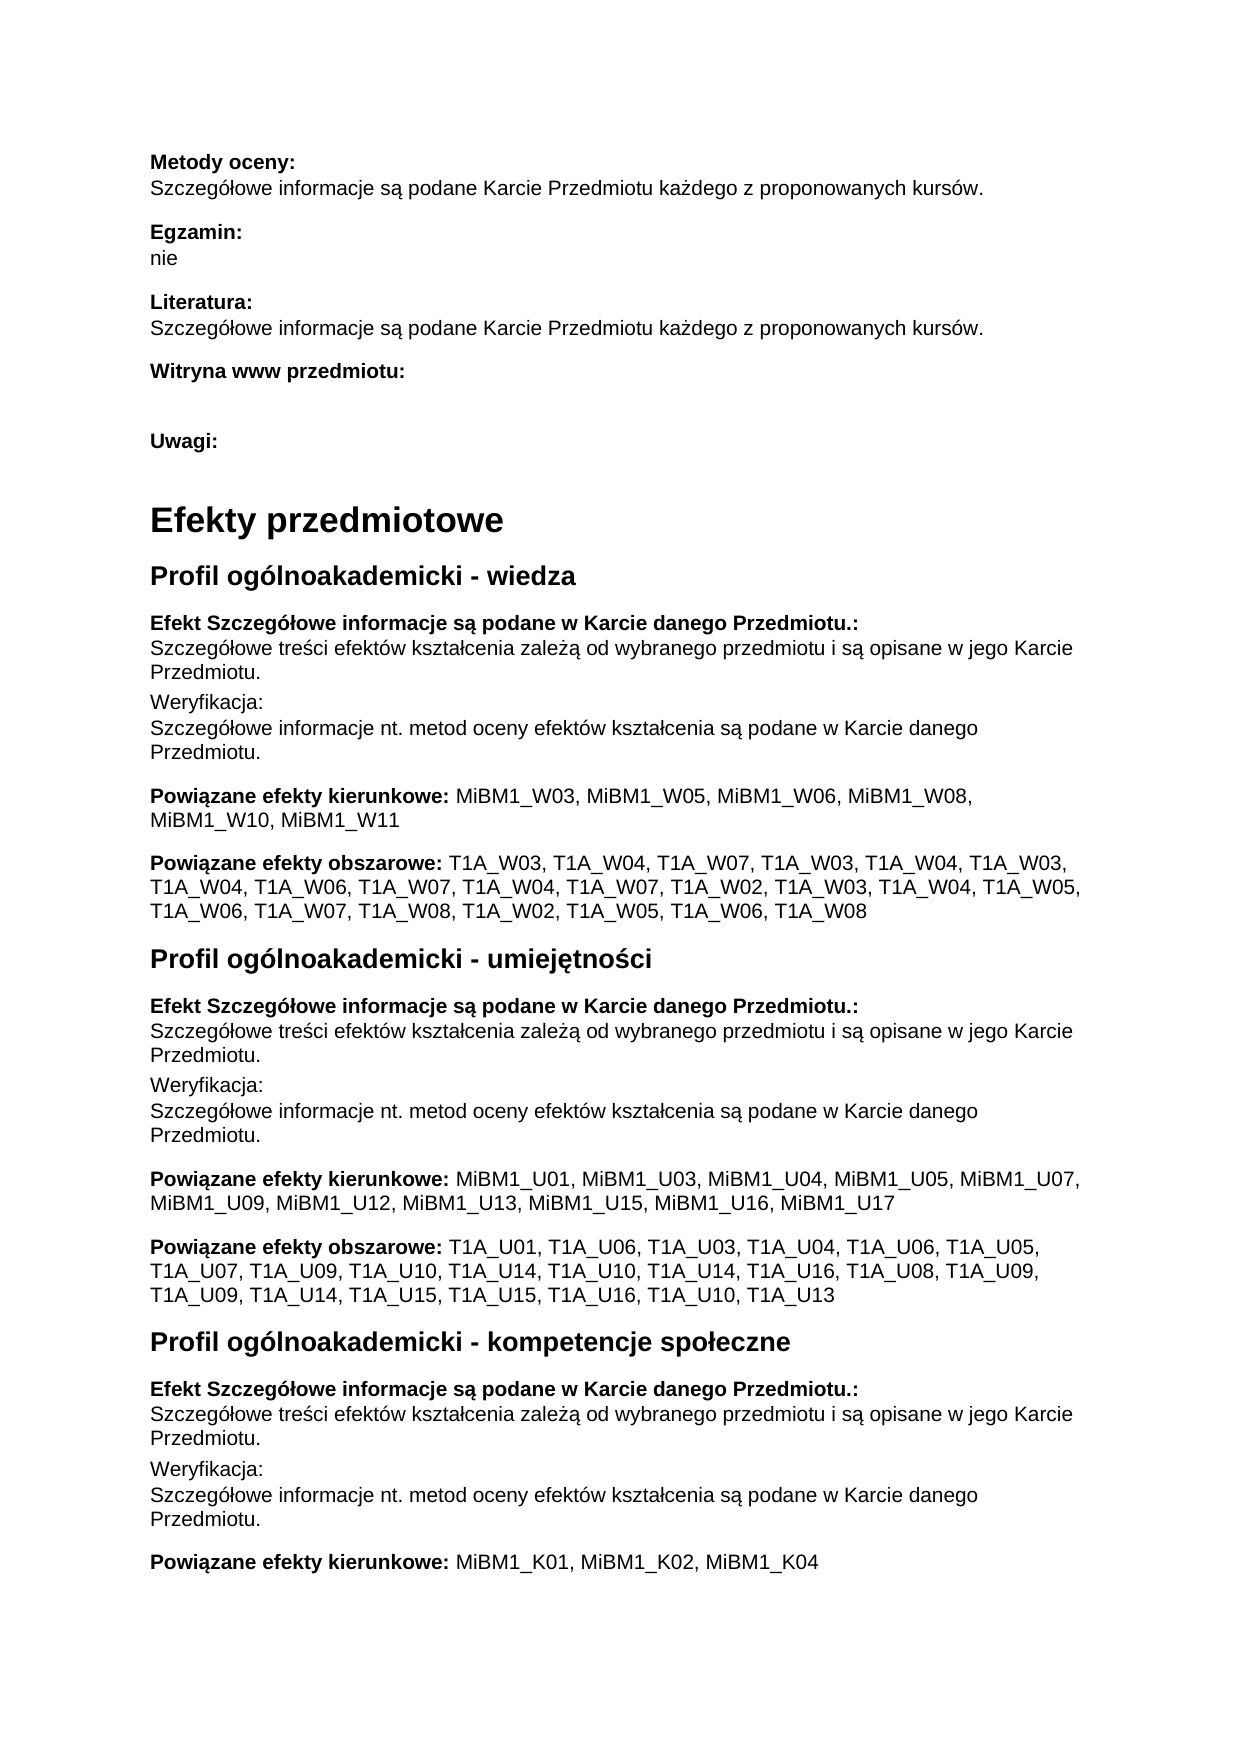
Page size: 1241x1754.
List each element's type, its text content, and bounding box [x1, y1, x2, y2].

subtitle Profil ogólnoakademicki - kompetencje społeczne [150, 1326, 1090, 1357]
text Witryna www przedmiotu: [150, 359, 1090, 383]
text Literatura: [150, 289, 1090, 313]
text Powiązane efekty obszarowe: T1A_W03, T1A_W04, T1A_W07, T1A_W03, T1A_W04, T1A_W03, T1A_W04, T1A_W06, T1A_W07, T1A_W04, T1A_W07, T1A_W02, T1A_W03, T1A_W04, T1A_W05, T1A_W06, T1A_W07, T1A_W08, T1A_W02, T1A_W05, T1A_W06, T1A_W08 [150, 851, 1090, 923]
text Egzamin: [150, 220, 1090, 244]
text nie [150, 246, 1090, 270]
text Szczegółowe informacje nt. metod oceny efektów kształcenia są podane w Karcie danego Przedmiotu. [150, 1099, 1090, 1147]
text Weryfikacja: [150, 1456, 1090, 1480]
text Szczegółowe informacje nt. metod oceny efektów kształcenia są podane w Karcie danego Przedmiotu. [150, 1482, 1090, 1530]
text Szczegółowe informacje nt. metod oceny efektów kształcenia są podane w Karcie danego Przedmiotu. [150, 716, 1090, 764]
text Powiązane efekty kierunkowe: MiBM1_U01, MiBM1_U03, MiBM1_U04, MiBM1_U05, MiBM1_U07, MiBM1_U09, MiBM1_U12, MiBM1_U13, MiBM1_U15, MiBM1_U16, MiBM1_U17 [150, 1167, 1090, 1215]
text Efekt Szczegółowe informacje są podane w Karcie danego Przedmiotu.: [150, 611, 1090, 634]
subtitle Profil ogólnoakademicki - umiejętności [150, 943, 1090, 974]
text Metody oceny: [150, 150, 1090, 174]
text Weryfikacja: [150, 690, 1090, 714]
text Powiązane efekty kierunkowe: MiBM1_K01, MiBM1_K02, MiBM1_K04 [150, 1550, 1090, 1574]
text Weryfikacja: [150, 1073, 1090, 1097]
text Powiązane efekty kierunkowe: MiBM1_W03, MiBM1_W05, MiBM1_W06, MiBM1_W08, MiBM1_W10, MiBM1_W11 [150, 783, 1090, 831]
text Powiązane efekty obszarowe: T1A_U01, T1A_U06, T1A_U03, T1A_U04, T1A_U06, T1A_U05, T1A_U07, T1A_U09, T1A_U10, T1A_U14, T1A_U10, T1A_U14, T1A_U16, T1A_U08, T1A_U09, T1A_U09, T1A_U14, T1A_U15, T1A_U15, T1A_U16, T1A_U10, T1A_U13 [150, 1234, 1090, 1306]
text Uwagi: [150, 429, 1090, 453]
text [150, 176, 1090, 200]
subtitle Profil ogólnoakademicki - wiedza [150, 559, 1090, 591]
text Efekt Szczegółowe informacje są podane w Karcie danego Przedmiotu.: [150, 994, 1090, 1018]
text Szczegółowe treści efektów kształcenia zależą od wybranego przedmiotu i są opisane w jego Karcie Przedmiotu. [150, 636, 1090, 683]
text Szczegółowe treści efektów kształcenia zależą od wybranego przedmiotu i są opisane w jego Karcie Przedmiotu. [150, 1019, 1090, 1067]
text Szczegółowe treści efektów kształcenia zależą od wybranego przedmiotu i są opisane w jego Karcie Przedmiotu. [150, 1402, 1090, 1450]
text Efekt Szczegółowe informacje są podane w Karcie danego Przedmiotu.: [150, 1377, 1090, 1401]
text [150, 316, 1090, 339]
subtitle Efekty przedmiotowe [150, 499, 1090, 540]
